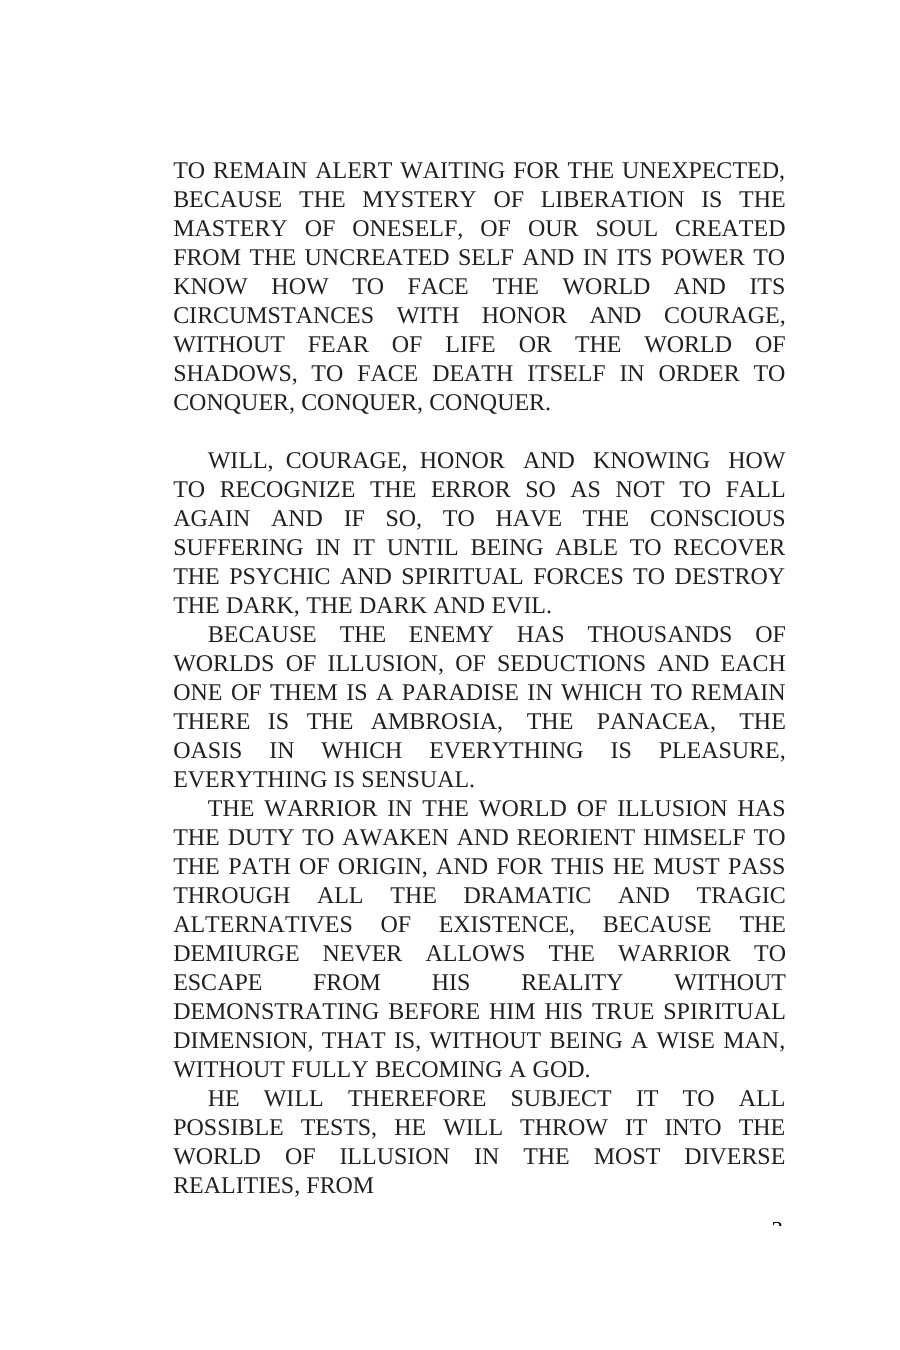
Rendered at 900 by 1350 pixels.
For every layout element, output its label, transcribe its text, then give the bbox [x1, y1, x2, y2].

text HE WILL THEREFORE SUBJECT IT TO ALL POSSIBLE TESTS, HE WILL THROW IT INTO THE WORLD OF ILLUSION IN THE MOST DIVERSE REALITIES, FROM [173, 1084, 786, 1199]
text WILL, COURAGE, HONOR AND KNOWING HOW TO RECOGNIZE THE ERROR SO AS NOT TO FALL AGAIN AND IF SO, TO HAVE THE CONSCIOUS SUFFERING IN IT UNTIL BEING ABLE TO RECOVER THE PSYCHIC AND SPIRITUAL FORCES TO DESTROY THE DARK, THE DARK AND EVIL. [173, 446, 786, 619]
text THE WARRIOR IN THE WORLD OF ILLUSION HAS THE DUTY TO AWAKEN AND REORIENT HIMSELF TO THE PATH OF ORIGIN, AND FOR THIS HE MUST PASS THROUGH ALL THE DRAMATIC AND TRAGIC ALTERNATIVES OF EXISTENCE, BECAUSE THE DEMIURGE NEVER ALLOWS THE WARRIOR TO ESCAPE FROM HIS REALITY WITHOUT DEMONSTRATING BEFORE HIM HIS TRUE SPIRITUAL DIMENSION, THAT IS, WITHOUT BEING A WISE MAN, WITHOUT FULLY BECOMING A GOD. [173, 794, 786, 1083]
text TO REMAIN ALERT WAITING FOR THE UNEXPECTED, BECAUSE THE MYSTERY OF LIBERATION IS THE MASTERY OF ONESELF, OF OUR SOUL CREATED FROM THE UNCREATED SELF AND IN ITS POWER TO KNOW HOW TO FACE THE WORLD AND ITS CIRCUMSTANCES WITH HONOR AND COURAGE, WITHOUT FEAR OF LIFE OR THE WORLD OF SHADOWS, TO FACE DEATH ITSELF IN ORDER TO CONQUER, CONQUER, CONQUER. [173, 156, 786, 415]
text BECAUSE THE ENEMY HAS THOUSANDS OF WORLDS OF ILLUSION, OF SEDUCTIONS AND EACH ONE OF THEM IS A PARADISE IN WHICH TO REMAIN THERE IS THE AMBROSIA, THE PANACEA, THE OASIS IN WHICH EVERYTHING IS PLEASURE, EVERYTHING IS SENSUAL. [173, 620, 786, 793]
